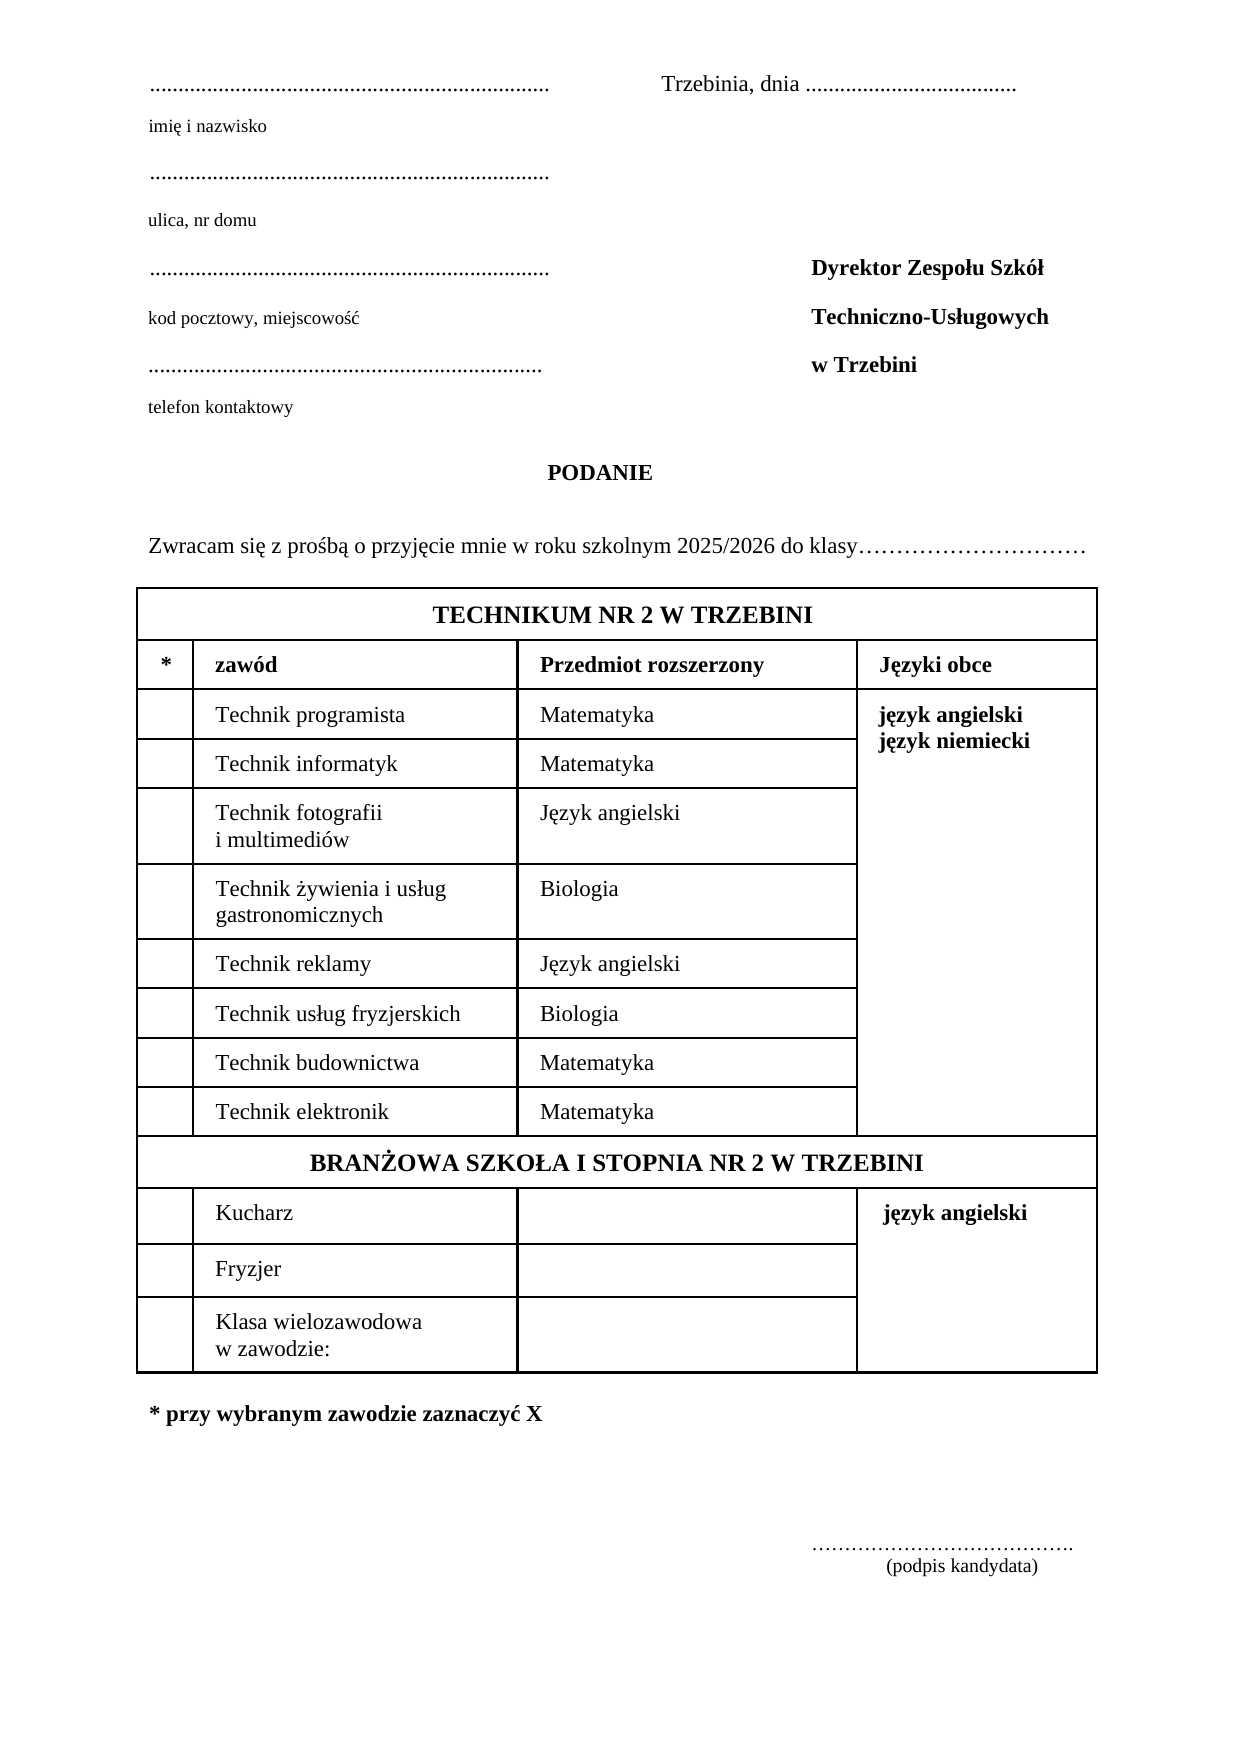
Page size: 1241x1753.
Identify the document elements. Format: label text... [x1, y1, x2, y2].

table_cell [138, 865, 192, 938]
table_cell Biologia [519, 989, 856, 1037]
table_cell Technik usług fryzjerskich [194, 989, 516, 1037]
table_cell Biologia [519, 865, 856, 938]
text ...................................................................... Dyrektor Zespołu Szkół kod pocztowy, miejscowość Techniczno-Usługowych ..................................................................... w Trzebini telefon kontaktowy [148, 254, 1051, 418]
table_cell Matematyka [519, 1088, 856, 1135]
table_cell język angielski [858, 1189, 1096, 1371]
text ulica, nr domu [148, 209, 1098, 231]
text …………………………………. (podpis kandydata) [149, 1532, 1098, 1577]
table_cell Technik informatyk [194, 740, 516, 787]
table_cell Język angielski [519, 940, 856, 987]
text Zwracam się z prośbą o przyjęcie mnie w roku szkolnym 2025/2026 do klasy………………………… [148, 532, 1099, 559]
table_cell [138, 1088, 192, 1135]
table_cell zawód [194, 641, 516, 688]
text PODANIE [148, 459, 1051, 486]
table_cell Przedmiot rozszerzony [519, 641, 856, 688]
table_cell Klasa wielozawodowa w zawodzie: [194, 1298, 516, 1371]
table_cell Technik programista [194, 690, 516, 737]
table_cell [138, 1189, 192, 1243]
text * przy wybranym zawodzie zaznaczyć X [149, 1400, 1098, 1426]
table_cell Technik fotografii i multimediów [194, 789, 516, 862]
table_cell [138, 1245, 192, 1296]
table_cell Język angielski [519, 789, 856, 862]
table_cell [138, 1298, 192, 1371]
table_cell [519, 1189, 856, 1243]
table_header TECHNIKUM NR 2 W TRZEBINI [138, 589, 1096, 639]
table_cell [138, 690, 192, 737]
table_cell Kucharz [194, 1189, 516, 1243]
table_cell [138, 940, 192, 987]
text ...................................................................... [149, 158, 1098, 184]
table_cell [519, 1245, 856, 1296]
table_cell * [138, 641, 192, 688]
table_cell Matematyka [519, 690, 856, 737]
table_cell Fryzjer [194, 1245, 516, 1296]
table_cell Matematyka [519, 740, 856, 787]
table_cell [519, 1298, 856, 1371]
text ...................................................................... Trzebinia, dnia ..................................... imię i nazwisko [148, 70, 1027, 137]
table_cell Technik elektronik [194, 1088, 516, 1135]
table_cell Technik żywienia i usług gastronomicznych [194, 865, 516, 938]
table_cell [138, 989, 192, 1037]
table_cell [138, 1039, 192, 1086]
table_cell Technik reklamy [194, 940, 516, 987]
table_cell Matematyka [519, 1039, 856, 1086]
table_cell [138, 789, 192, 862]
table_cell [138, 740, 192, 787]
table_cell język angielski język niemiecki [858, 690, 1096, 1135]
table_cell Technik budownictwa [194, 1039, 516, 1086]
table_cell Języki obce [858, 641, 1096, 688]
table_cell BRANŻOWA SZKOŁA I STOPNIA NR 2 W TRZEBINI [138, 1137, 1096, 1187]
